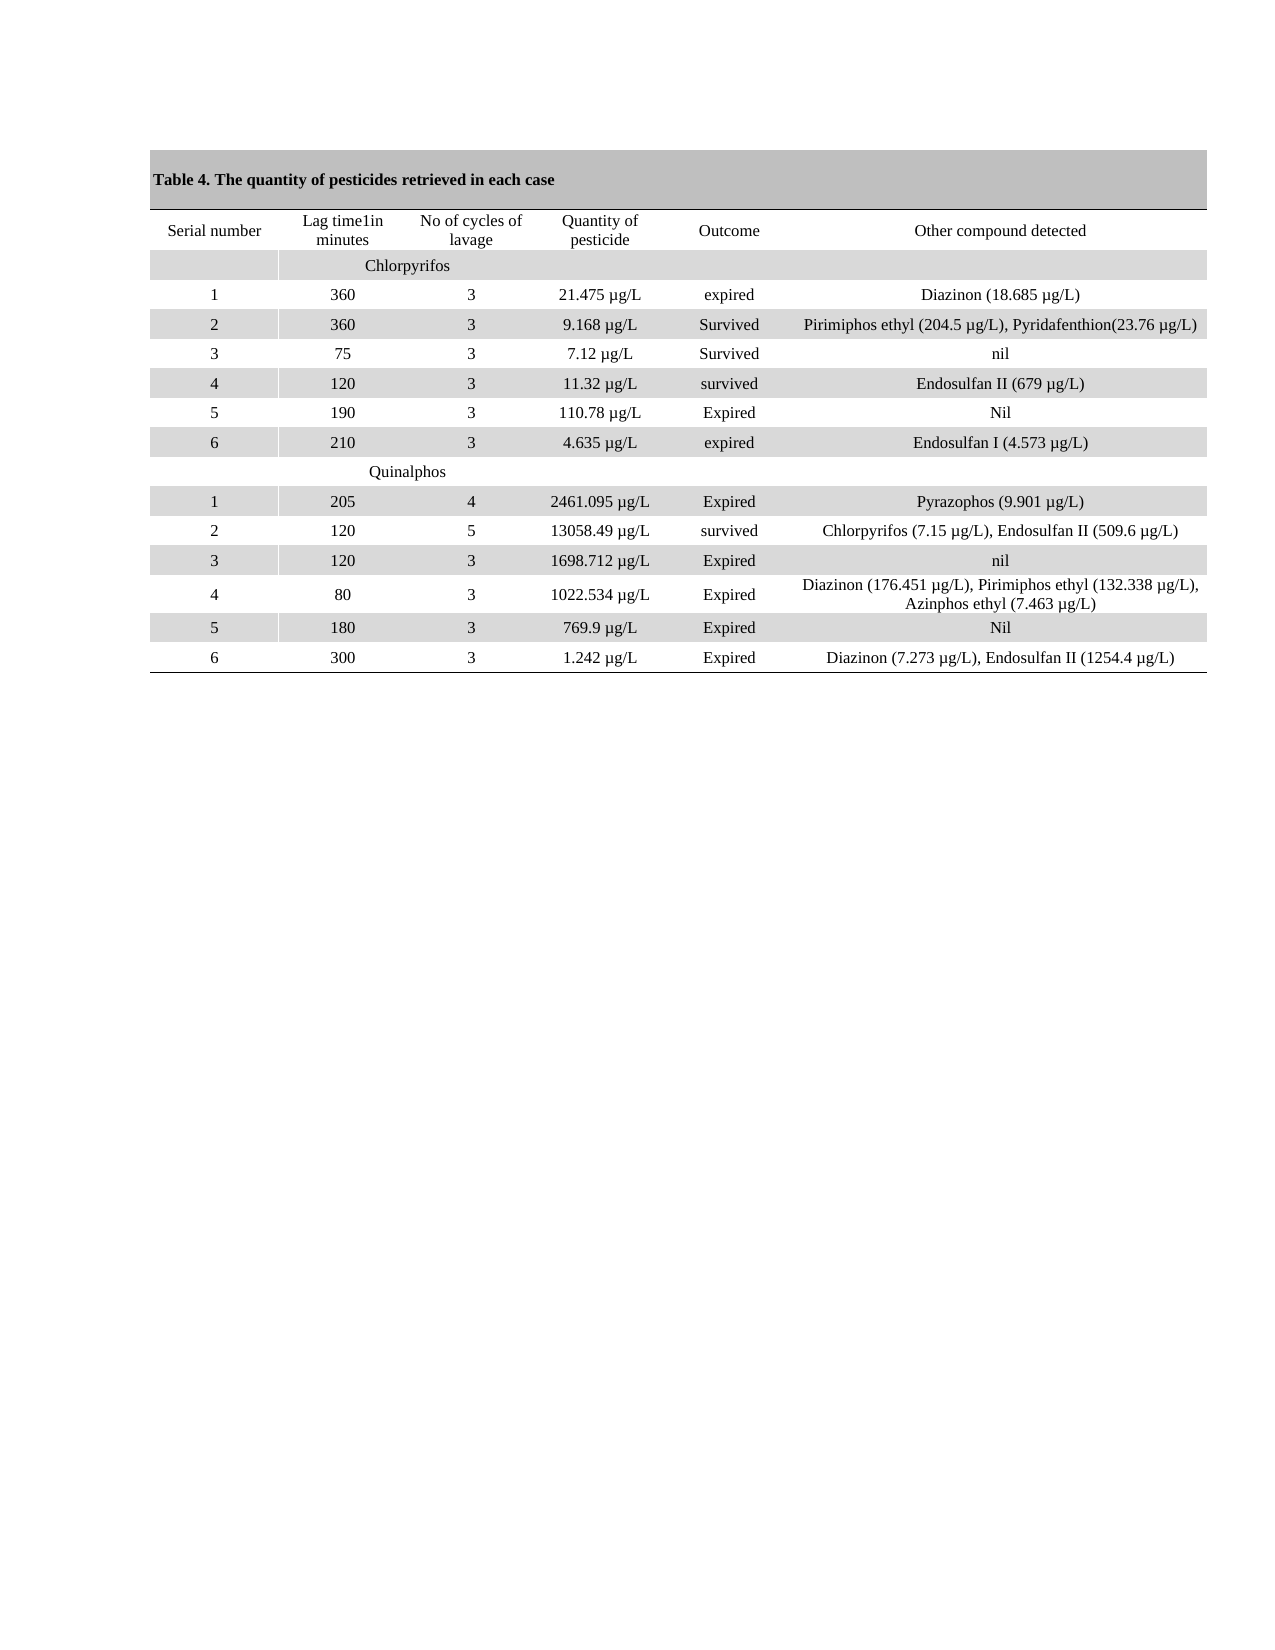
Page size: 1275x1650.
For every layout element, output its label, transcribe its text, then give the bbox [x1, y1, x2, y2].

table_cell 3 [407, 427, 535, 457]
table_cell [794, 250, 1207, 280]
table_cell Expired [665, 575, 794, 613]
table_cell Chlorpyrifos (7.15 µg/L), Endosulfan II (509.6 µg/L) [794, 516, 1207, 545]
table_cell 4 [150, 368, 278, 398]
table_cell 120 [279, 545, 407, 575]
table_cell nil [794, 545, 1207, 575]
table_cell [665, 250, 794, 280]
table_cell Diazinon (7.273 µg/L), Endosulfan II (1254.4 µg/L) [794, 643, 1207, 672]
table_cell expired [665, 427, 794, 457]
table_cell Quinalphos [279, 457, 536, 486]
table_cell Expired [665, 545, 794, 575]
table_cell 3 [407, 613, 535, 642]
table_cell [536, 457, 665, 486]
table_cell Serial number [150, 210, 278, 250]
table_cell 180 [279, 613, 407, 642]
table_cell 13058.49 µg/L [535, 516, 665, 545]
table_cell 210 [279, 427, 407, 457]
table_cell Other compound detected [794, 210, 1207, 250]
table_cell [665, 457, 794, 486]
table_cell 1022.534 µg/L [535, 575, 665, 613]
table_cell 2 [150, 309, 278, 339]
table_cell 120 [279, 368, 407, 398]
table_cell nil [794, 339, 1207, 368]
table_cell 3 [407, 280, 535, 309]
table_cell 1 [150, 280, 278, 309]
table_cell 2 [150, 516, 278, 545]
table_cell 21.475 µg/L [535, 280, 665, 309]
table_cell 360 [279, 280, 407, 309]
table_cell Endosulfan I (4.573 µg/L) [794, 427, 1207, 457]
table_cell Endosulfan II (679 µg/L) [794, 368, 1207, 398]
table_cell [536, 250, 665, 280]
table_cell 205 [279, 486, 407, 516]
table_cell Expired [665, 486, 794, 516]
table_cell 6 [150, 427, 278, 457]
table_cell Quantity of pesticide [535, 210, 665, 250]
table_cell survived [665, 368, 794, 398]
table_cell 4 [407, 486, 535, 516]
table_cell 2461.095 µg/L [535, 486, 665, 516]
table_cell 7.12 µg/L [535, 339, 665, 368]
table_cell 3 [407, 368, 535, 398]
table_cell 1 [150, 486, 278, 516]
table_cell 120 [279, 516, 407, 545]
table_cell 3 [150, 545, 278, 575]
table_cell expired [665, 280, 794, 309]
table_cell 3 [407, 398, 535, 427]
table_cell Outcome [665, 210, 794, 250]
table_cell Diazinon (176.451 µg/L), Pirimiphos ethyl (132.338 µg/L), Azinphos ethyl (7.463 µg/L) [794, 575, 1207, 613]
table_cell 360 [279, 309, 407, 339]
table_cell Survived [665, 339, 794, 368]
table_cell 4.635 µg/L [535, 427, 665, 457]
table_cell No of cycles of lavage [407, 210, 535, 250]
table_cell 5 [150, 398, 278, 427]
table_cell Diazinon (18.685 µg/L) [794, 280, 1207, 309]
table_cell 75 [279, 339, 407, 368]
table_cell Survived [665, 309, 794, 339]
table_header Table 4. The quantity of pesticides retrieved in each case [150, 150, 1207, 209]
table_cell Pyrazophos (9.901 µg/L) [794, 486, 1207, 516]
table_cell 3 [407, 643, 535, 672]
table_cell [794, 457, 1207, 486]
table_cell Nil [794, 613, 1207, 642]
table_cell 3 [407, 545, 535, 575]
table_cell 4 [150, 575, 278, 613]
table_cell Nil [794, 398, 1207, 427]
table_cell Pirimiphos ethyl (204.5 µg/L), Pyridafenthion(23.76 µg/L) [794, 309, 1207, 339]
table_cell 1698.712 µg/L [535, 545, 665, 575]
table_cell 769.9 µg/L [535, 613, 665, 642]
table_cell 3 [407, 339, 535, 368]
table_cell [150, 250, 278, 280]
table_cell 11.32 µg/L [535, 368, 665, 398]
table_cell Expired [665, 643, 794, 672]
table_cell 190 [279, 398, 407, 427]
table_cell Chlorpyrifos [279, 250, 536, 280]
table_cell [150, 457, 278, 486]
table_cell 9.168 µg/L [535, 309, 665, 339]
table_cell Expired [665, 613, 794, 642]
table_cell 3 [150, 339, 278, 368]
table_cell 5 [407, 516, 535, 545]
table_cell 3 [407, 575, 535, 613]
table_cell Expired [665, 398, 794, 427]
table_cell 3 [407, 309, 535, 339]
table_cell 1.242 µg/L [535, 643, 665, 672]
table_cell 80 [279, 575, 407, 613]
table_cell 110.78 µg/L [535, 398, 665, 427]
table_cell 6 [150, 643, 278, 672]
table_cell 300 [279, 643, 407, 672]
table_cell Lag time1in minutes [279, 210, 407, 250]
table_cell 5 [150, 613, 278, 642]
table_cell survived [665, 516, 794, 545]
